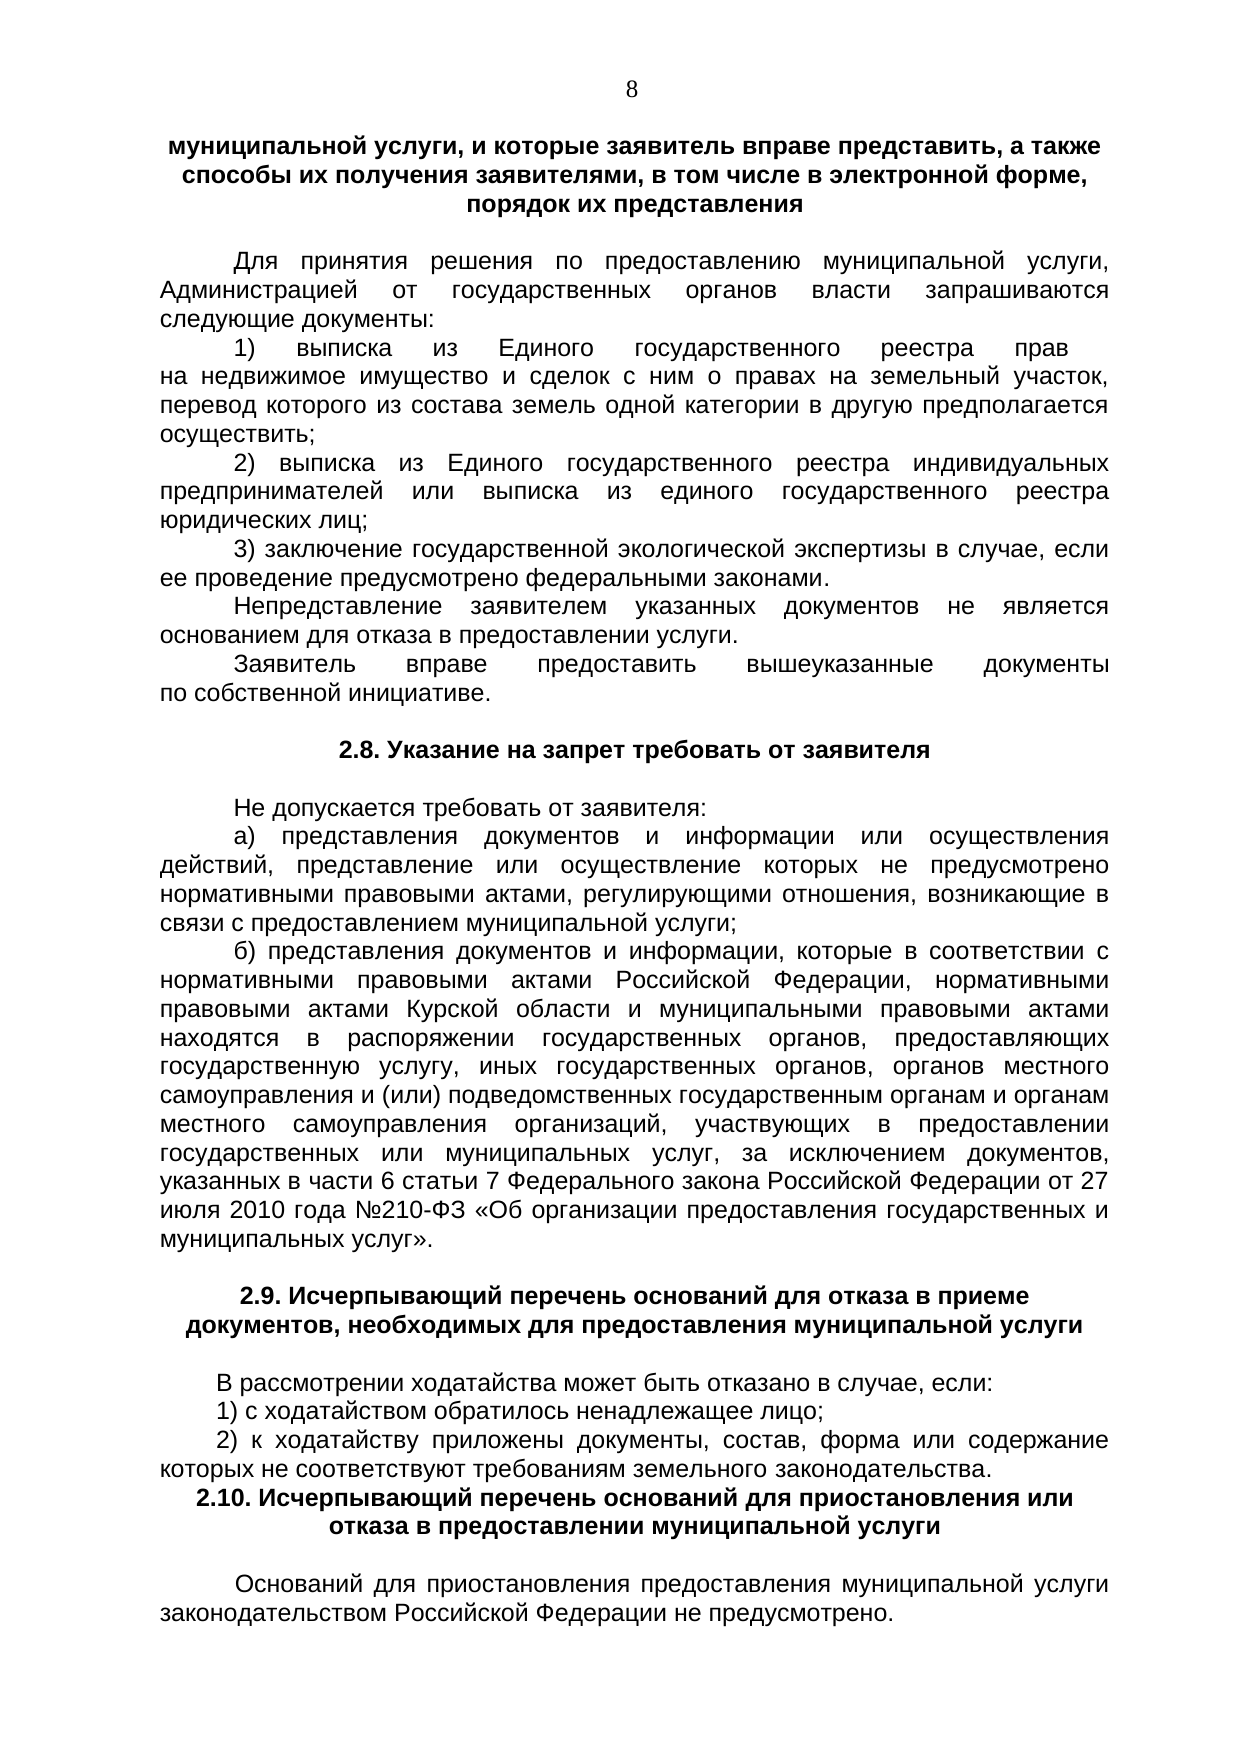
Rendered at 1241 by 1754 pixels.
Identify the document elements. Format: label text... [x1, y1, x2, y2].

text 2.9. Исчерпывающий перечень оснований для отказа в приеме документов, необходимых для предоставления муниципальной услуги [159, 1281, 1110, 1339]
text Для принятия решения по предоставлению муниципальной услуги, Администрацией от государственных органов власти запрашиваются следующие документы: [159, 246, 1110, 333]
text 2) к ходатайству приложены документы, состав, форма или содержание которых не соответствуют требованиям земельного законодательства. [159, 1425, 1110, 1483]
text 1) с ходатайством обратилось ненадлежащее лицо; [159, 1396, 1110, 1425]
text Оснований для приостановления предоставления муниципальной услуги законодательством Российской Федерации не предусмотрено. [159, 1569, 1110, 1626]
text а) представления документов и информации или осуществления действий, представление или осуществление которых не предусмотрено нормативными правовыми актами, регулирующими отношения, возникающие в связи с предоставлением муниципальной услуги; [159, 821, 1110, 936]
text 2.10. Исчерпывающий перечень оснований для приостановления или отказа в предоставлении муниципальной услуги [159, 1483, 1110, 1540]
text б) представления документов и информации, которые в соответствии с нормативными правовыми актами Российской Федерации, нормативными правовыми актами Курской области и муниципальными правовыми актами находятся в распоряжении государственных органов, предоставляющих государственную услугу, иных государственных органов, органов местного самоуправления и (или) подведомственных государственным органам и органам местного самоуправления организаций, участвующих в предоставлении государственных или муниципальных услуг, за исключением документов, указанных в части 6 статьи 7 Федерального закона Российской Федерации от 27 июля 2010 года №210-ФЗ «Об организации предоставления государственных и муниципальных услуг». [159, 936, 1110, 1253]
text 3) заключение государственной экологической экспертизы в случае, если ее проведение предусмотрено федеральными законами. [159, 534, 1110, 591]
text 2.8. Указание на запрет требовать от заявителя [159, 735, 1110, 764]
text Непредставление заявителем указанных документов не является основанием для отказа в предоставлении услуги. [159, 591, 1110, 649]
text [159, 131, 1110, 218]
text Не допускается требовать от заявителя: [159, 793, 1110, 821]
text 2) выписка из Единого государственного реестра индивидуальных предпринимателей или выписка из единого государственного реестра юридических лиц; [159, 448, 1110, 534]
text В рассмотрении ходатайства может быть отказано в случае, если: [159, 1368, 1110, 1396]
text Заявитель вправе предоставить вышеуказанные документы по собственной инициативе. [159, 649, 1110, 706]
text 1) выписка из Единого государственного реестра прав на недвижимое имущество и сделок с ним о правах на земельный участок, перевод которого из состава земель одной категории в другую предполагается осуществить; [159, 333, 1110, 448]
